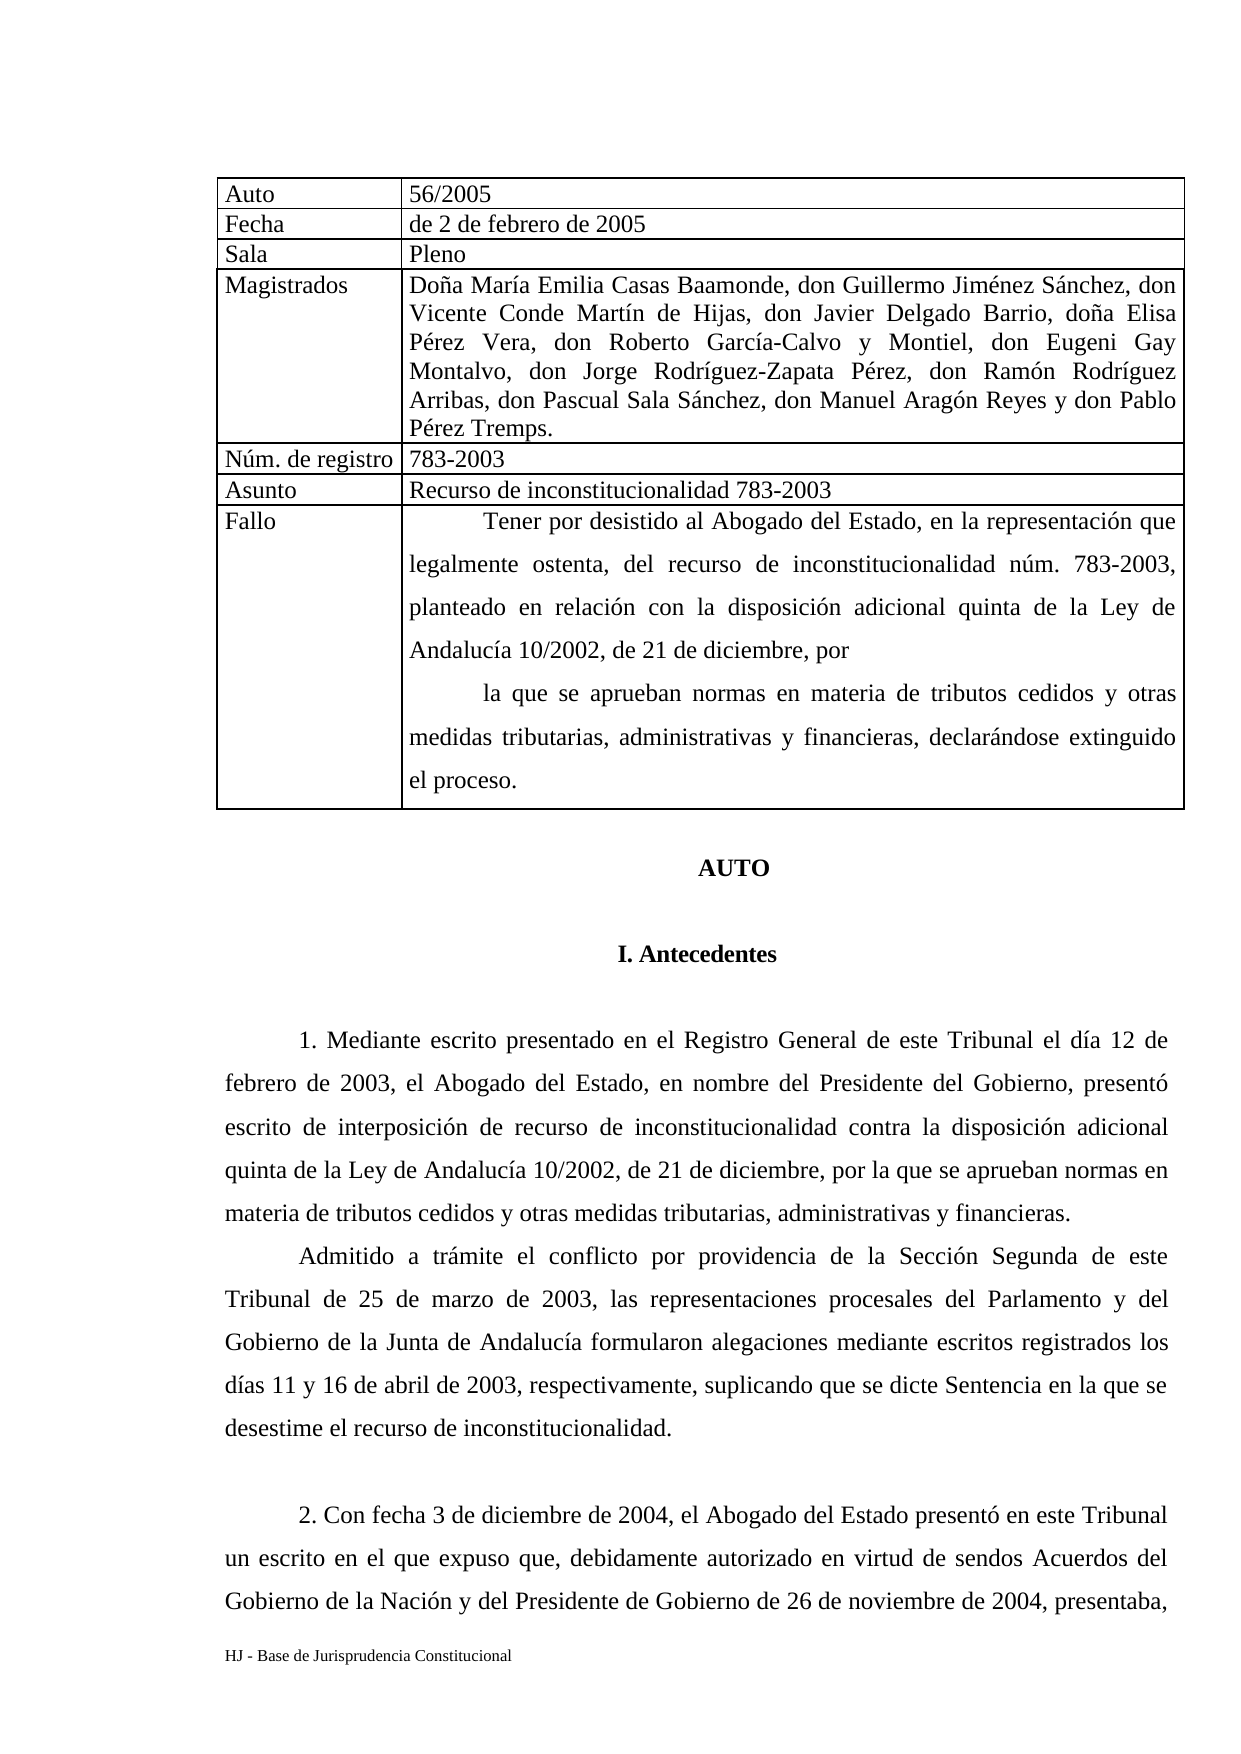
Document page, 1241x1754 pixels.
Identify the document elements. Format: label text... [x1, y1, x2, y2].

table_cell Fallo [218, 506, 401, 808]
table_cell Sala [218, 240, 401, 268]
table_header Auto [218, 179, 401, 207]
table_cell Pleno [402, 240, 1184, 268]
text I. Antecedentes [224, 939, 1169, 968]
table_cell 783-2003 [403, 444, 1183, 473]
text Admitido a trámite el conflicto por providencia de la Sección Segunda de este Tribunal de 25 de marzo de 2003, las representaciones procesales del Parlamento y del Gobierno de la Junta de Andalucía formularon alegaciones mediante escritos registrados los días 11 y 16 de abril de 2003, respectivamente, suplicando que se dicte Sentencia en la que se desestime el recurso de inconstitucionalidad. [224, 1241, 1169, 1442]
table_cell Recurso de inconstitucionalidad 783-2003 [403, 475, 1183, 504]
table_cell Núm. de registro [218, 444, 401, 473]
table_header 56/2005 [402, 179, 1184, 207]
table_cell Tener por desistido al Abogado del Estado, en la representación que legalmente ostenta, del recurso de inconstitucionalidad núm. 783-2003, planteado en relación con la disposición adicional quinta de la Ley de Andalucía 10/2002, de 21 de diciembre, por la que se aprueban normas en materia de tributos cedidos y otras medidas tributarias, administrativas y financieras, declarándose extinguido el proceso. [403, 506, 1183, 808]
text AUTO [224, 853, 1169, 882]
table_cell de 2 de febrero de 2005 [402, 209, 1184, 238]
table_cell Doña María Emilia Casas Baamonde, don Guillermo Jiménez Sánchez, don Vicente Conde Martín de Hijas, don Javier Delgado Barrio, doña Elisa Pérez Vera, don Roberto García-Calvo y Montiel, don Eugeni Gay Montalvo, don Jorge Rodríguez-Zapata Pérez, don Ramón Rodríguez Arribas, don Pascual Sala Sánchez, don Manuel Aragón Reyes y don Pablo Pérez Tremps. [403, 270, 1183, 442]
table_cell Asunto [218, 475, 401, 504]
text 1. Mediante escrito presentado en el Registro General de este Tribunal el día 12 de febrero de 2003, el Abogado del Estado, en nombre del Presidente del Gobierno, presentó escrito de interposición de recurso de inconstitucionalidad contra la disposición adicional quinta de la Ley de Andalucía 10/2002, de 21 de diciembre, por la que se aprueban normas en materia de tributos cedidos y otras medidas tributarias, administrativas y financieras. [224, 1025, 1169, 1227]
table_cell Fecha [218, 209, 401, 238]
table_cell Magistrados [218, 270, 401, 442]
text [224, 1500, 1169, 1615]
